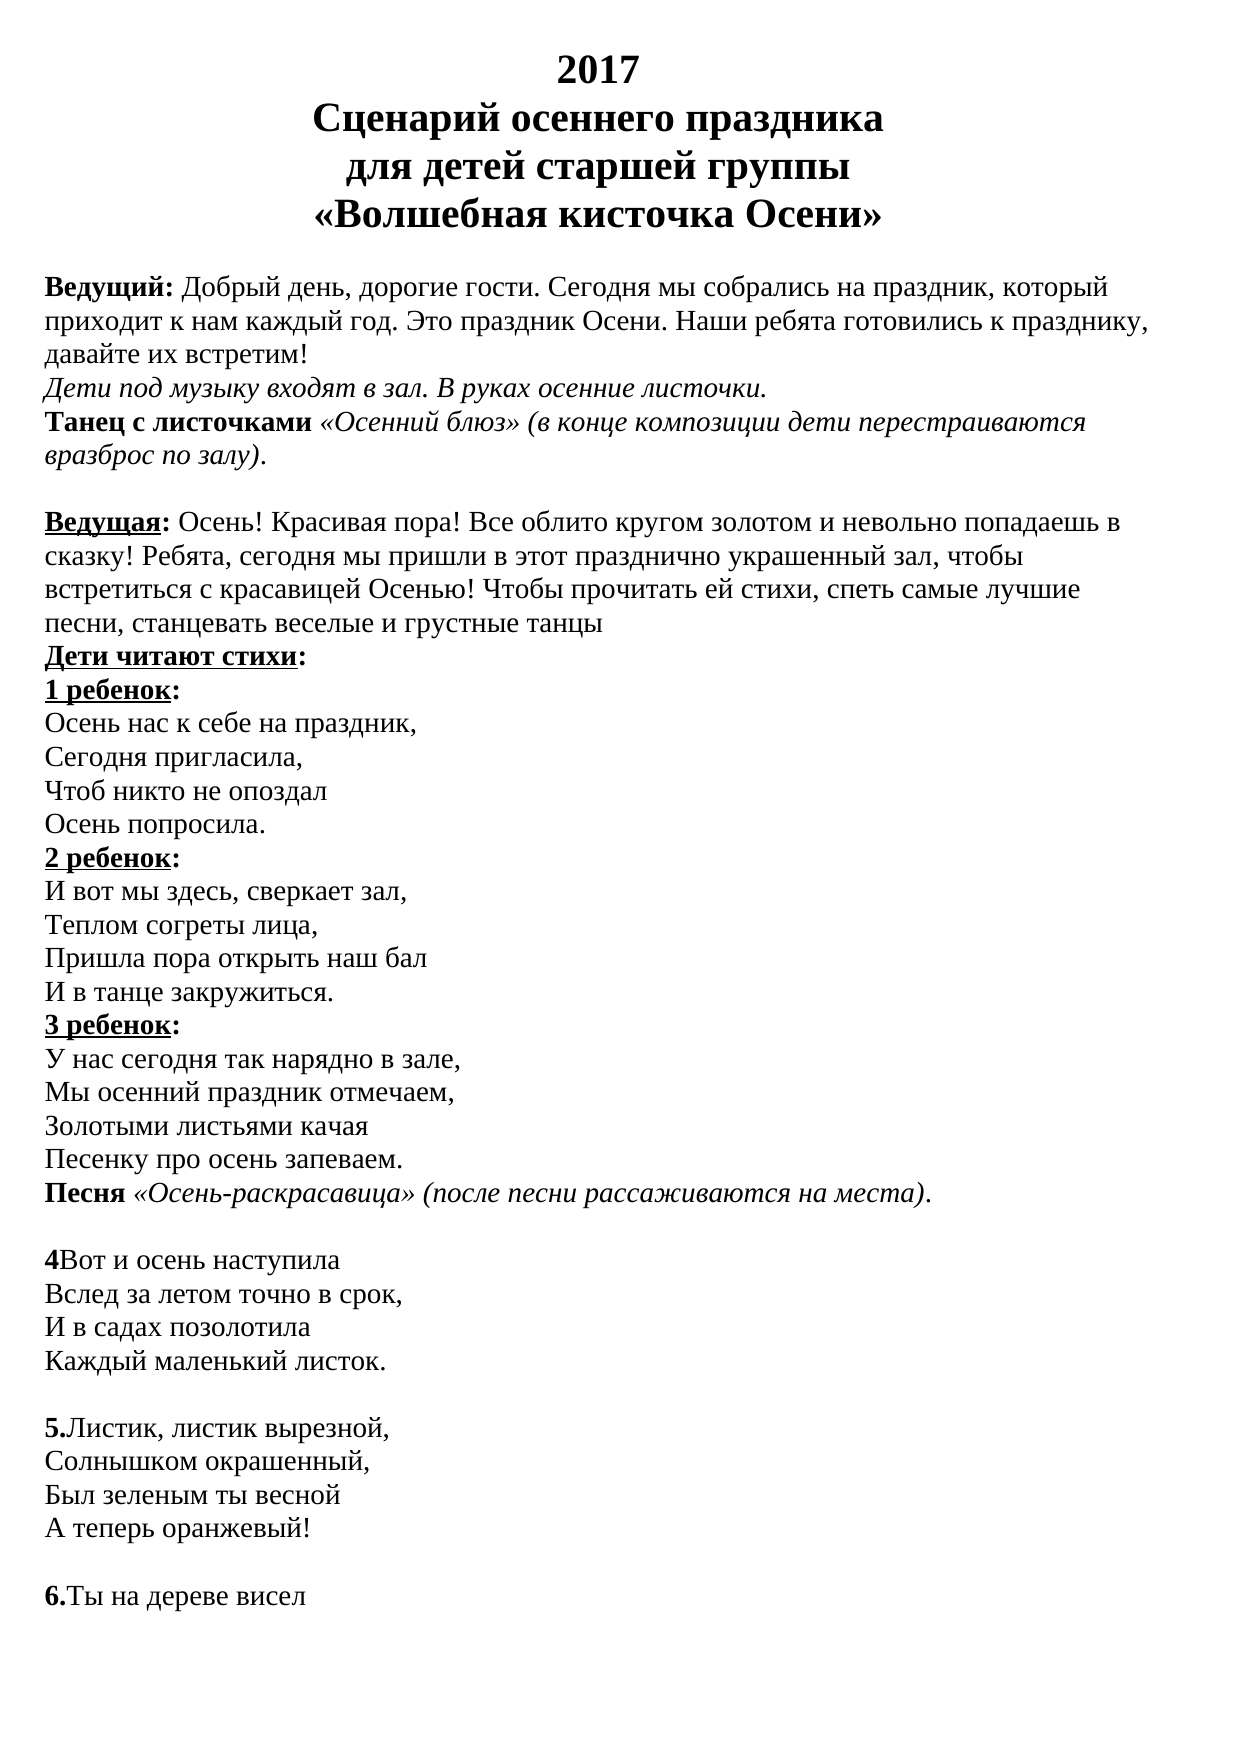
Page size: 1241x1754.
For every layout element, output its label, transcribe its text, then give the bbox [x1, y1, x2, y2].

text Дети читают стихи: [44, 638, 1152, 672]
text 5.Листик, листик вырезной, [44, 1410, 1152, 1443]
text 2 ребенок: [44, 840, 1152, 873]
text Золотыми листьями качая [44, 1108, 1152, 1142]
text Осень нас к себе на праздник, [44, 706, 1152, 739]
text Танец с листочками «Осенний блюз» (в конце композиции дети перестраиваются вразброс по залу). [44, 404, 1152, 471]
text Песенку про осень запеваем. [44, 1142, 1152, 1175]
text Ведущий: Добрый день, дорогие гости. Сегодня мы собрались на праздник, который приходит к нам каждый год. Это праздник Осени. Наши ребята готовились к празднику, давайте их встретим! [44, 269, 1152, 370]
text 1 ребенок: [44, 672, 1152, 706]
text Осень попросила. [44, 806, 1152, 840]
text Чтоб никто не опоздал [44, 773, 1152, 806]
text Песня «Осень-раскрасавица» (после песни рассаживаются на места). [44, 1175, 1152, 1209]
text Был зеленым ты весной [44, 1477, 1152, 1511]
text Пришла пора открыть наш бал [44, 940, 1152, 974]
text Мы осенний праздник отмечаем, [44, 1074, 1152, 1108]
text Дети под музыку входят в зал. В руках осенние листочки. [44, 370, 1152, 404]
text И в садах позолотила [44, 1309, 1152, 1343]
text А теперь оранжевый! [44, 1511, 1152, 1544]
text «Волшебная кисточка Осени» [44, 188, 1152, 236]
text И вот мы здесь, сверкает зал, [44, 873, 1152, 907]
text У нас сегодня так нарядно в зале, [44, 1041, 1152, 1074]
text Сценарий осеннего праздника [44, 92, 1152, 140]
text Вслед за летом точно в срок, [44, 1276, 1152, 1309]
text И в танце закружиться. [44, 974, 1152, 1007]
text 2017 [44, 44, 1152, 92]
text Ведущая: Осень! Красивая пора! Все облито кругом золотом и невольно попадаешь в сказку! Ребята, сегодня мы пришли в этот празднично украшенный зал, чтобы встретиться с красавицей Осенью! Чтобы прочитать ей стихи, спеть самые лучшие песни, станцевать веселые и грустные танцы [44, 504, 1152, 638]
text Солнышком окрашенный, [44, 1443, 1152, 1477]
text 3 ребенок: [44, 1007, 1152, 1041]
text Каждый маленький листок. [44, 1343, 1152, 1376]
text 4Вот и осень наступила [44, 1242, 1152, 1276]
text 6.Ты на дереве висел [44, 1578, 1152, 1611]
text для детей старшей группы [44, 140, 1152, 188]
text Сегодня пригласила, [44, 739, 1152, 773]
text Теплом согреты лица, [44, 907, 1152, 940]
